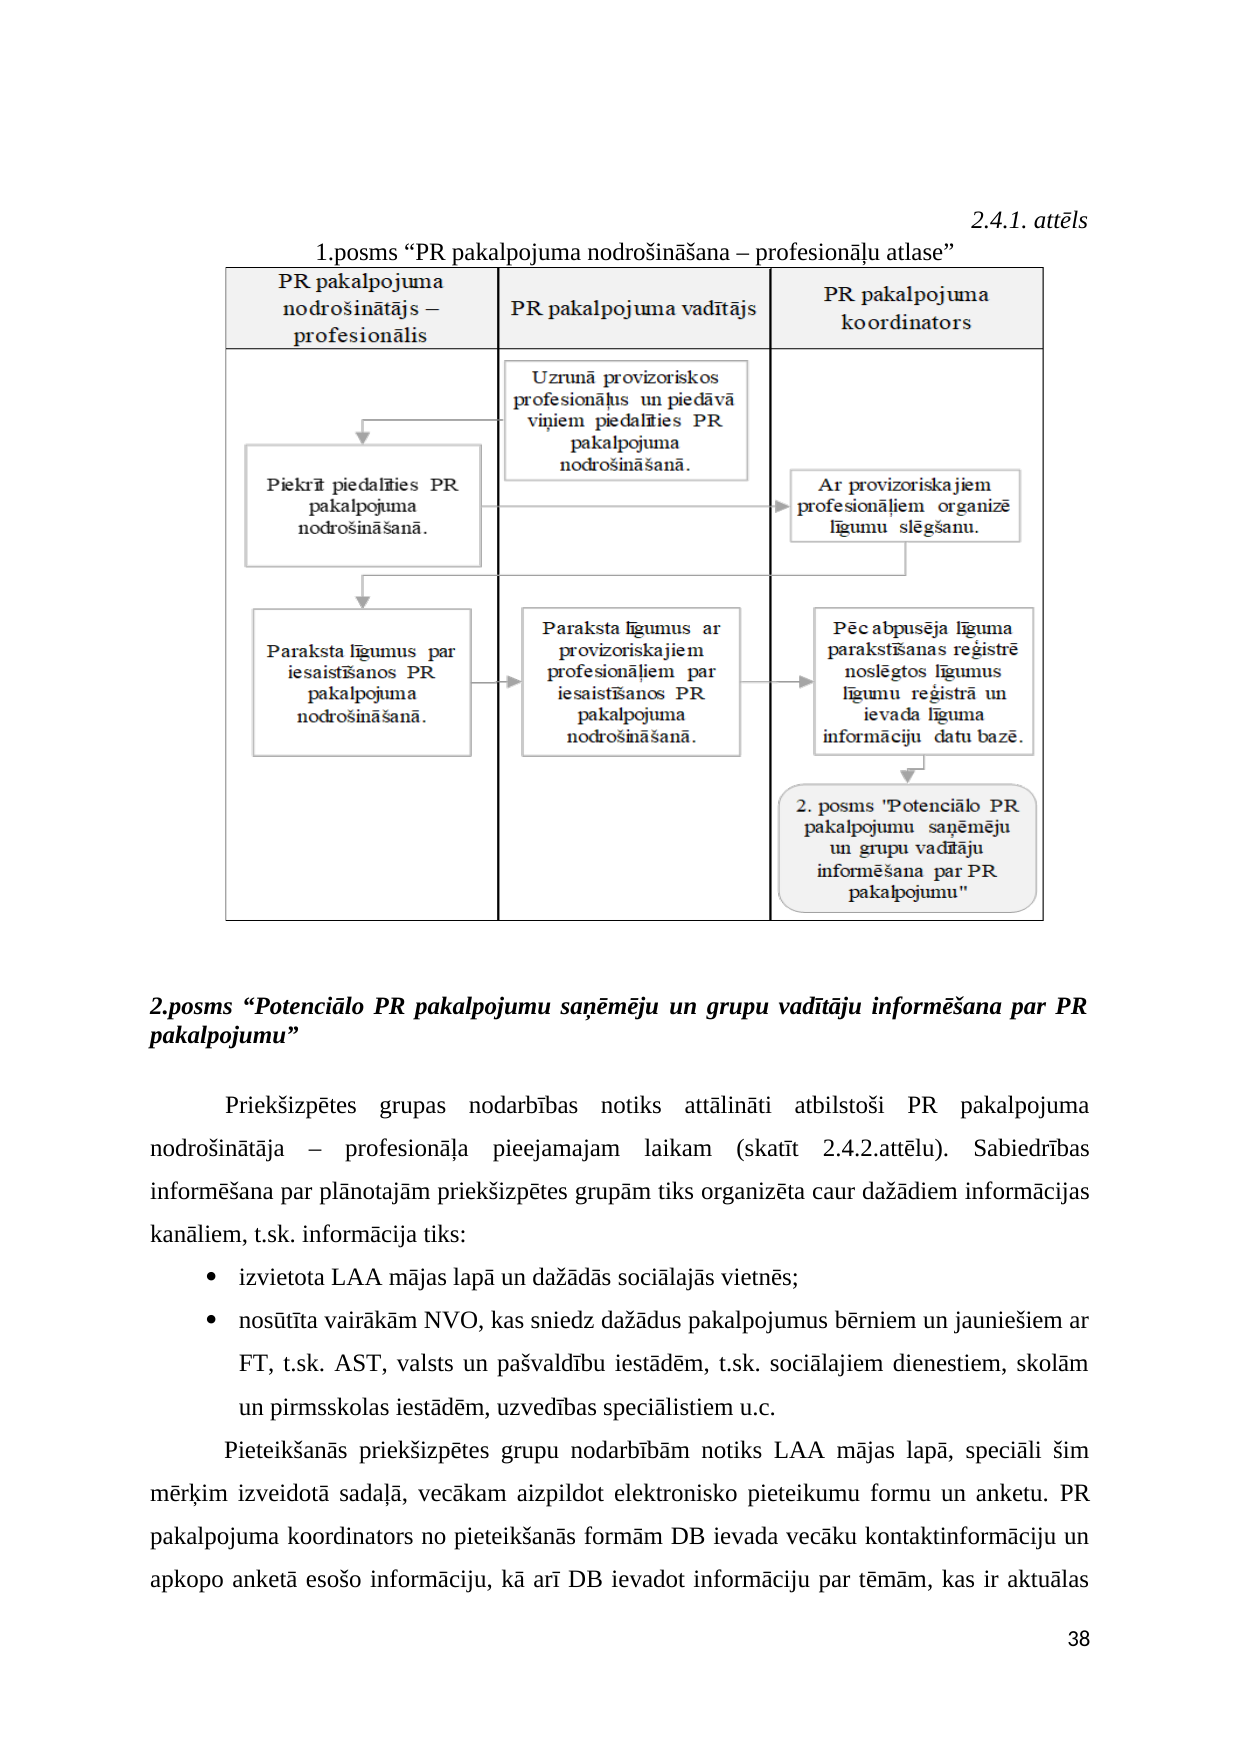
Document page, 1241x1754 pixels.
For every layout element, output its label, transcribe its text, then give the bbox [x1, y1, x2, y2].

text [150, 1435, 1090, 1593]
list nosūtīta vairākām NVO, kas sniedz dažādus pakalpojumus bērniem un jauniešiem ar FT, t.sk. AST, valsts un pašvaldību iestādēm, t.sk. sociālajiem dienestiem, skolām un pirmsskolas iestādēm, uzvedības speciālistiem u.c. [207, 1305, 1090, 1420]
text Priekšizpētes grupas nodarbības notiks attālināti atbilstoši PR pakalpojuma nodrošinātāja – profesionāļa pieejamajam laikam (skatīt 2.4.2.attēlu). Sabiedrības informēšana par plānotajām priekšizpētes grupām tiks organizēta caur dažādiem informācijas kanāliem, t.sk. informācija tiks: [150, 1090, 1090, 1248]
list 2.4.1. attēls [209, 206, 1090, 234]
list izvietota LAA mājas lapā un dažādās sociālajās vietnēs; [207, 1262, 1090, 1291]
picture [225, 267, 1045, 922]
text 2.posms “Potenciālo PR pakalpojumu saņēmēju un grupu vadītāju informēšana par PR pakalpojumu” [150, 991, 1090, 1048]
list 1.posms “PR pakalpojuma nodrošināšana – profesionāļu atlase” [179, 237, 1090, 265]
